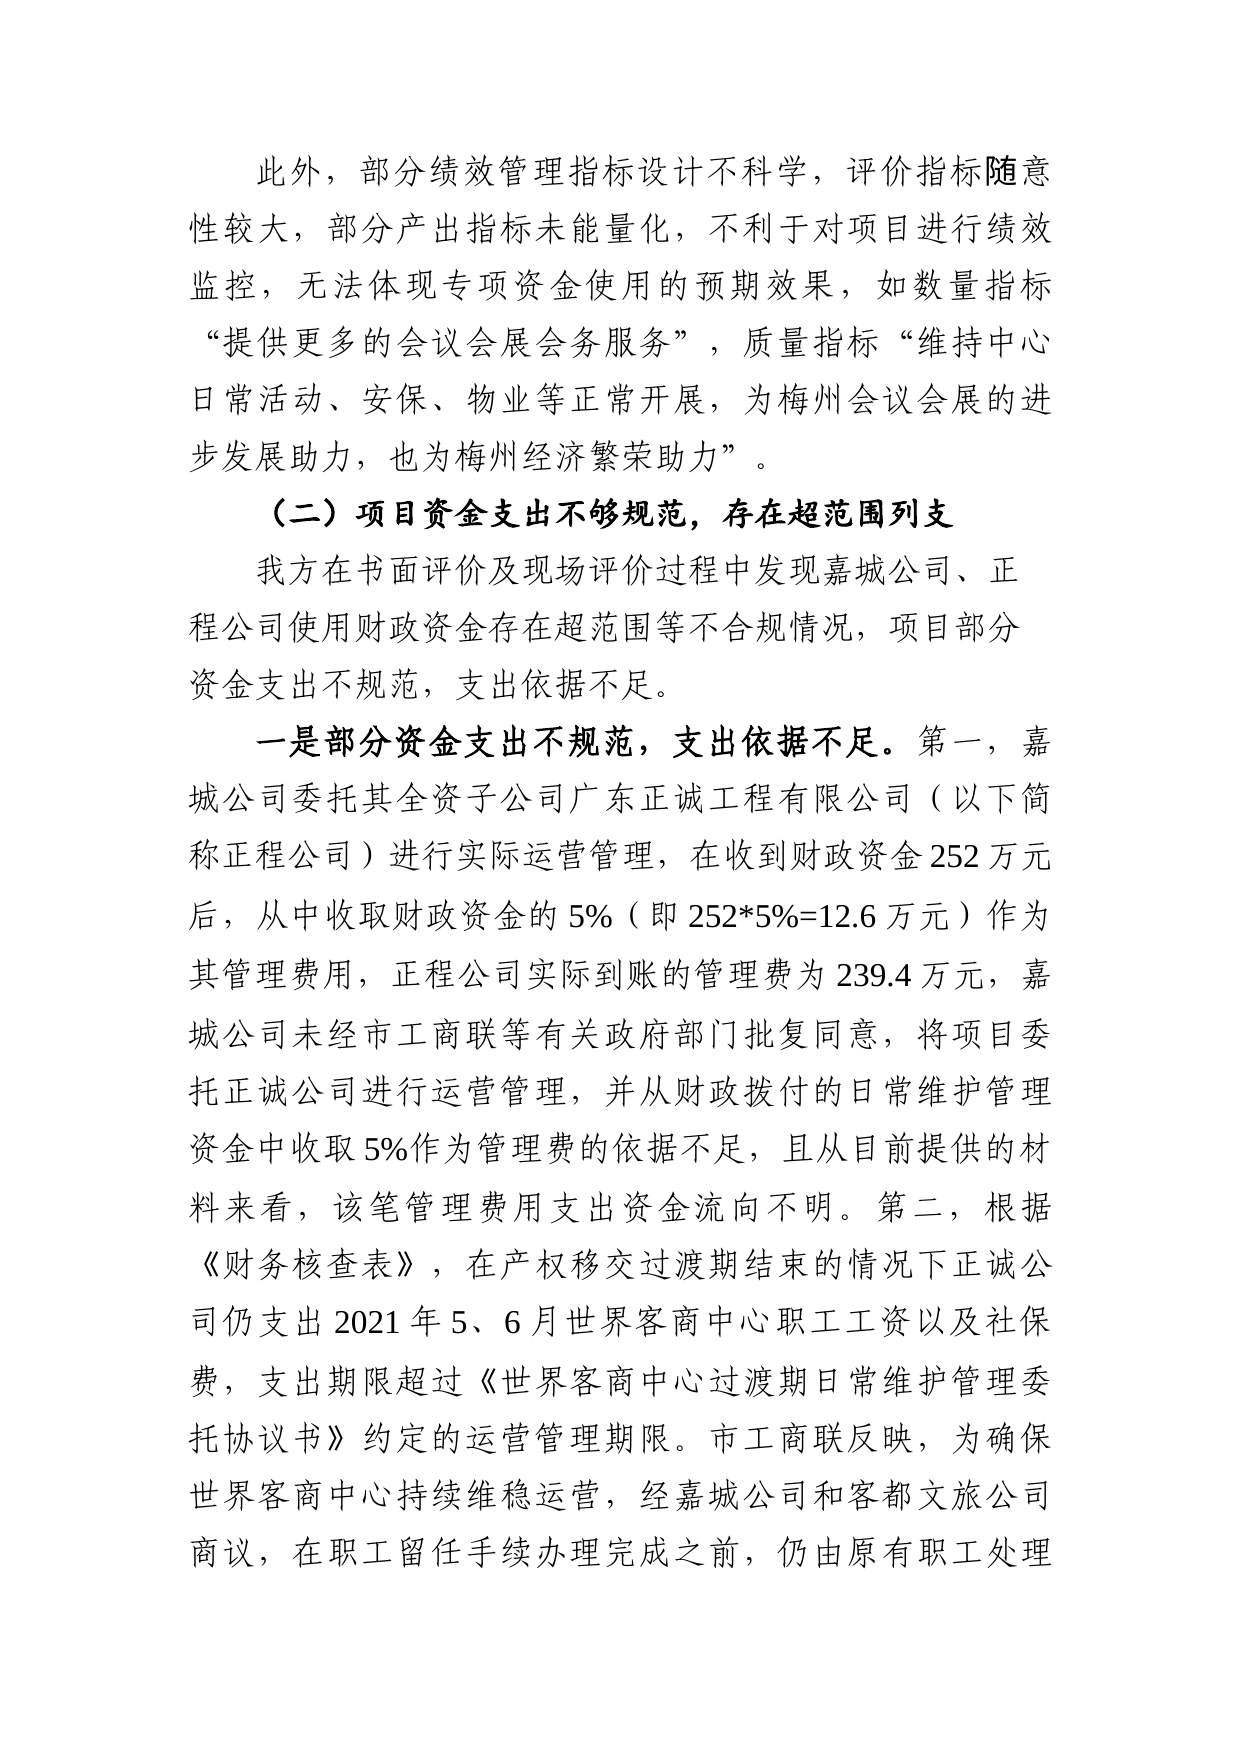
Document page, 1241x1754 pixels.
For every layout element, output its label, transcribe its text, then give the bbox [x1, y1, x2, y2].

text 此外，部分绩效管理指标设计不科学，评价指标随意性较大，部分产出指标未能量化，不利于对项目进行绩效监控，无法体现专项资金使用的预期效果，如数量指标“提供更多的会议会展会务服务”，质量指标“维持中心日常活动、安保、物业等正常开展，为梅州会议会展的进步发展助力，也为梅州经济繁荣助力”。 [187, 150, 1053, 473]
subtitle （二）项目资金支出不够规范，存在超范围列支 [187, 492, 1053, 530]
text 我方在书面评价及现场评价过程中发现嘉城公司、正程公司使用财政资金存在超范围等不合规情况，项目部分资金支出不规范，支出依据不足。 [187, 549, 1053, 701]
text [187, 720, 1053, 1569]
